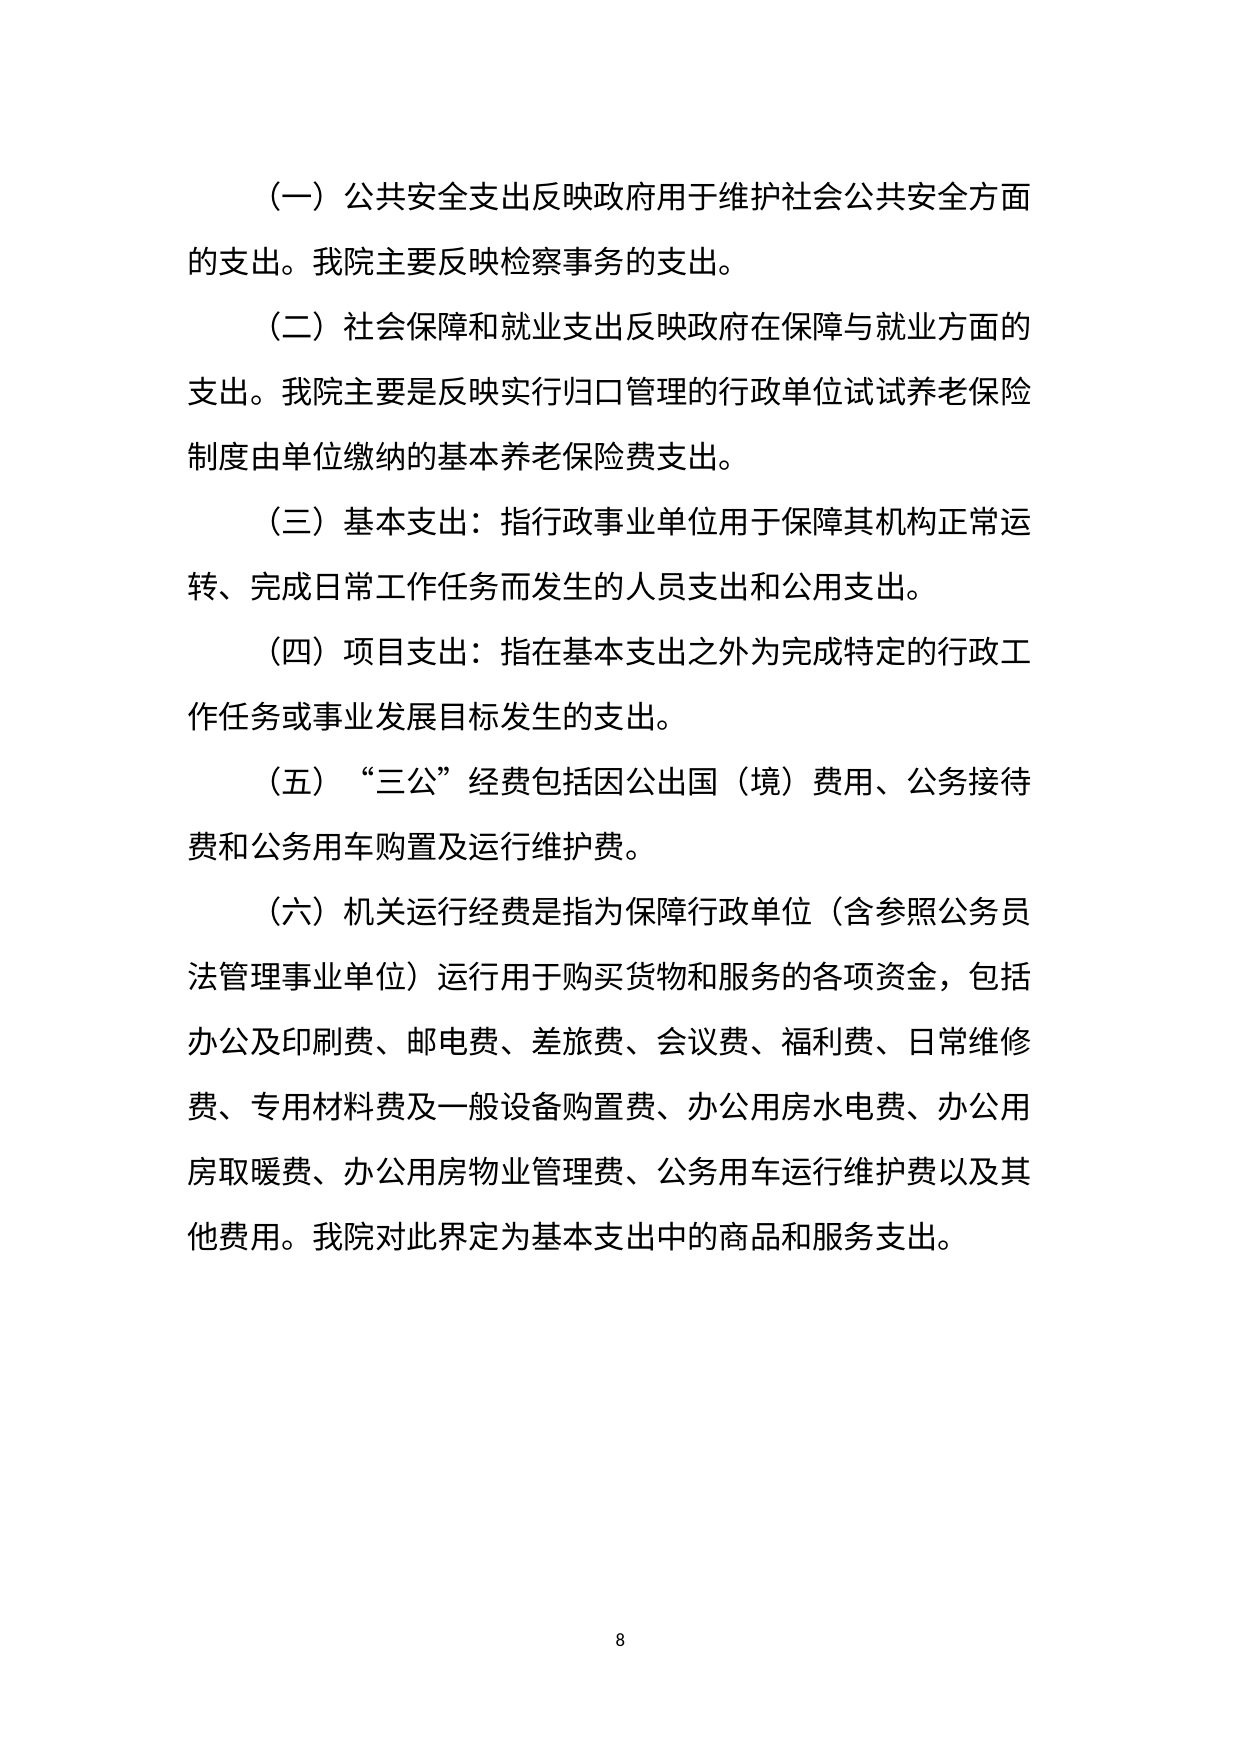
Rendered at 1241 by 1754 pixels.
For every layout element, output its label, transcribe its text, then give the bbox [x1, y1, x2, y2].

text （六）机关运行经费是指为保障行政单位（含参照公务员法管理事业单位）运行用于购买货物和服务的各项资金，包括办公及印刷费、邮电费、差旅费、会议费、福利费、日常维修费、专用材料费及一般设备购置费、办公用房水电费、办公用房取暖费、办公用房物业管理费、公务用车运行维护费以及其他费用。我院对此界定为基本支出中的商品和服务支出。 [187, 877, 1053, 1267]
text （二）社会保障和就业支出反映政府在保障与就业方面的支出。我院主要是反映实行归口管理的行政单位试试养老保险制度由单位缴纳的基本养老保险费支出。 [187, 292, 1053, 487]
text （四）项目支出：指在基本支出之外为完成特定的行政工作任务或事业发展目标发生的支出。 [187, 617, 1053, 747]
text （一）公共安全支出反映政府用于维护社会公共安全方面的支出。我院主要反映检察事务的支出。 [187, 162, 1053, 292]
text （三）基本支出：指行政事业单位用于保障其机构正常运转、完成日常工作任务而发生的人员支出和公用支出。 [187, 487, 1053, 617]
text （五）“三公”经费包括因公出国（境）费用、公务接待费和公务用车购置及运行维护费。 [187, 747, 1053, 877]
